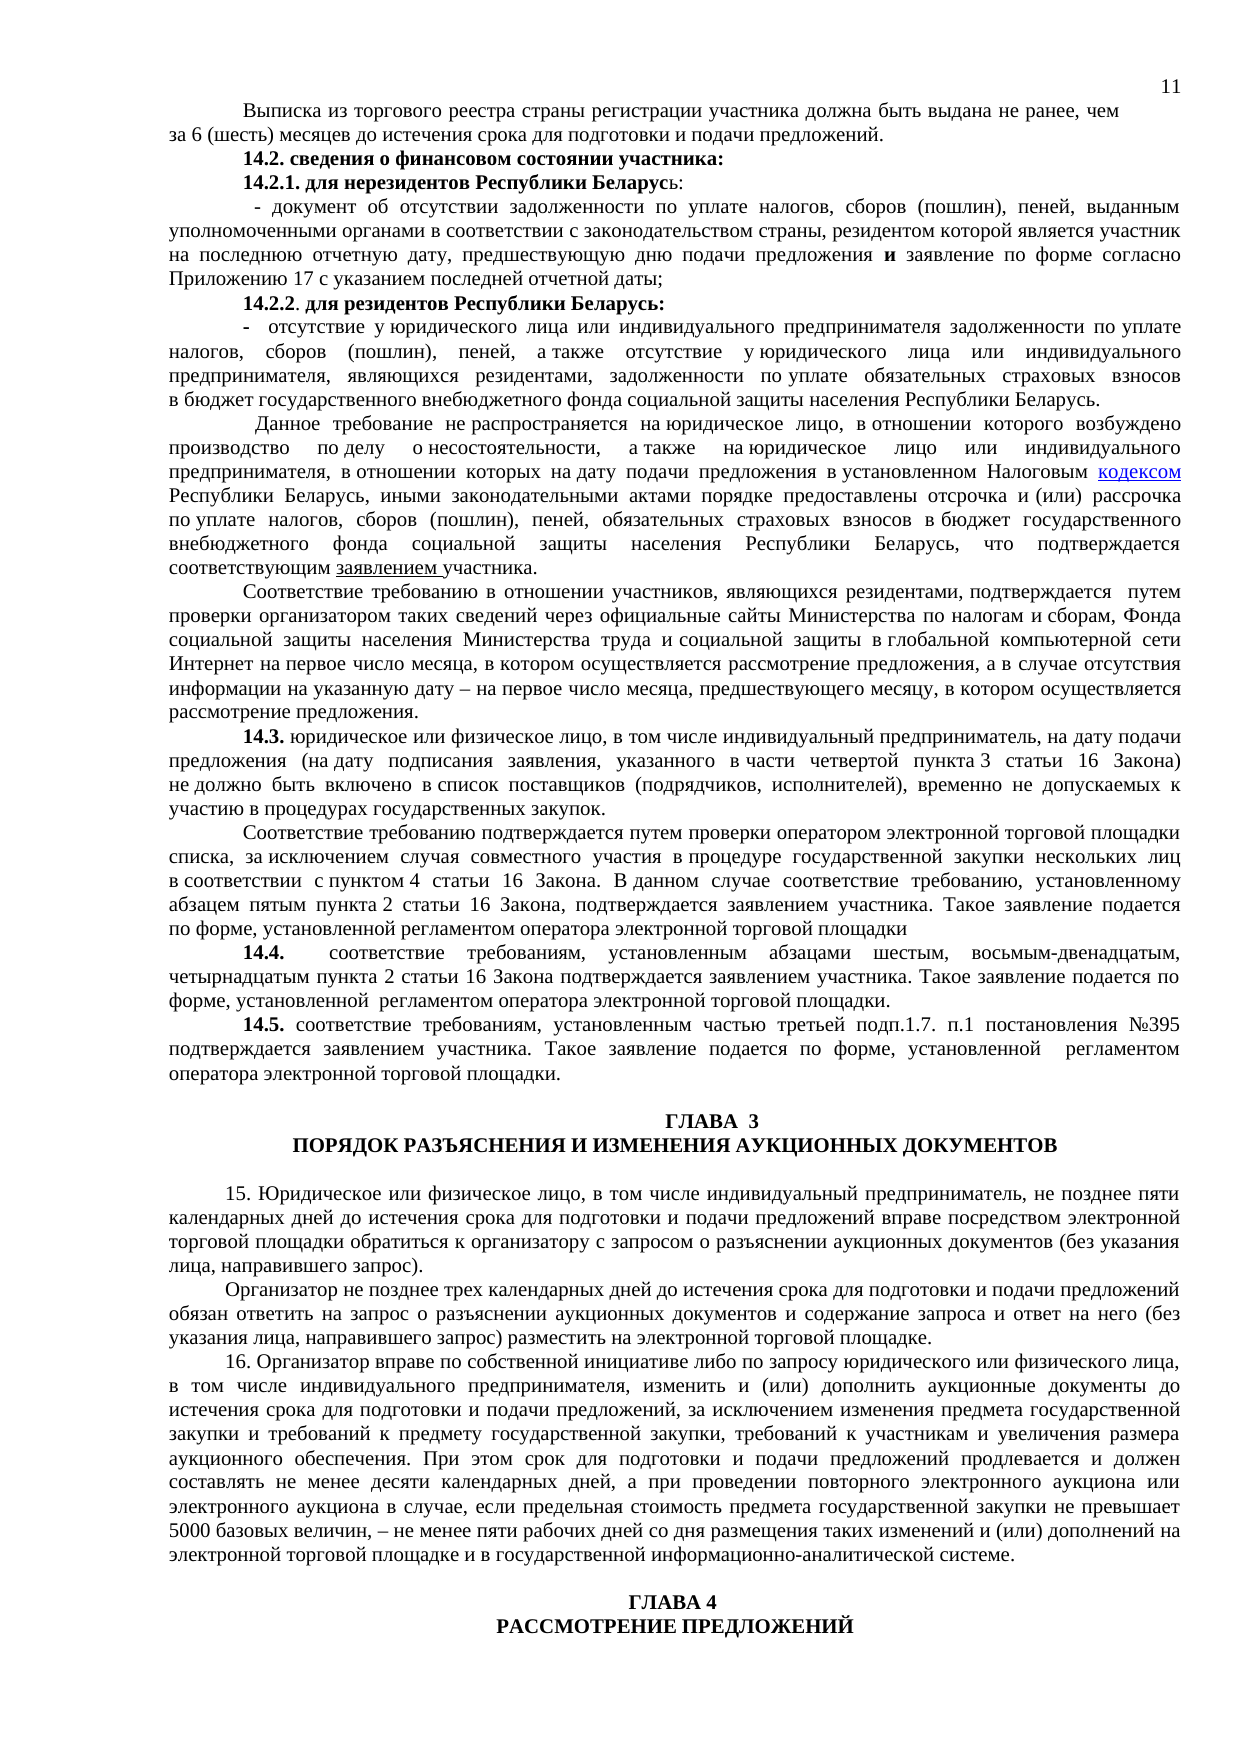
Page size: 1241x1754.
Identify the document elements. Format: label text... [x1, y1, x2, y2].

text ГЛАВА 3 ПОРЯДОК РАЗЪЯСНЕНИЯ И ИЗМЕНЕНИЯ АУКЦИОННЫХ ДОКУМЕНТОВ [169, 1108, 1181, 1157]
text Выписка из торгового реестра страны регистрации участника должна быть выдана не ранее, чем за 6 (шесть) месяцев до истечения срока для подготовки и подачи предложений. [169, 98, 1181, 146]
text Соответствие требованию в отношении участников, являющихся резидентами, подтверждается путем проверки организатором таких сведений через официальные сайты Министерства по налогам и сборам, Фонда социальной защиты населения Министерства труда и социальной защиты в глобальной компьютерной сети Интернет на первое число месяца, в котором осуществляется рассмотрение предложения, а в случае отсутствия информации на указанную дату – на первое число месяца, предшествующего месяцу, в котором осуществляется рассмотрение предложения. [169, 579, 1181, 723]
text Данное требование не распространяется на юридическое лицо, в отношении которого возбуждено производство по делу о несостоятельности, а также на юридическое лицо или индивидуального предпринимателя, в отношении которых на дату подачи предложения в установленном Налоговым кодексом Республики Беларусь, иными законодательными актами порядке предоставлены отсрочка и (или) рассрочка по уплате налогов, сборов (пошлин), пеней, обязательных страховых взносов в бюджет государственного внебюджетного фонда социальной защиты населения Республики Беларусь, что подтверждается соответствующим заявлением участника. [169, 411, 1181, 579]
text - отсутствие у юридического лица или индивидуального предпринимателя задолженности по уплате налогов, сборов (пошлин), пеней, а также отсутствие у юридического лица или индивидуального предпринимателя, являющихся резидентами, задолженности по уплате обязательных страховых взносов в бюджет государственного внебюджетного фонда социальной защиты населения Республики Беларусь. [169, 314, 1181, 411]
text 14.2. сведения о финансовом состоянии участника: [169, 146, 1181, 170]
text 14.4. соответствие требованиям, установленным абзацами шестым, восьмым-двенадцатым, четырнадцатым пункта 2 статьи 16 Закона подтверждается заявлением участника. Такое заявление подается по форме, установленной регламентом оператора электронной торговой площадки. [169, 940, 1181, 1012]
text 16. Организатор вправе по собственной инициативе либо по запросу юридического или физического лица, в том числе индивидуального предпринимателя, изменить и (или) дополнить аукционные документы до истечения срока для подготовки и подачи предложений, за исключением изменения предмета государственной закупки и требований к предмету государственной закупки, требований к участникам и увеличения размера аукционного обеспечения. При этом срок для подготовки и подачи предложений продлевается и должен составлять не менее десяти календарных дней, а при проведении повторного электронного аукциона или электронного аукциона в случае, если предельная стоимость предмета государственной закупки не превышает 5000 базовых величин, – не менее пяти рабочих дней со дня размещения таких изменений и (или) дополнений на электронной торговой площадке и в государственной информационно-аналитической системе. [169, 1349, 1181, 1566]
text 14.2.1. для нерезидентов Республики Беларусь: [169, 170, 1181, 194]
text 15. Юридическое или физическое лицо, в том числе индивидуальный предприниматель, не позднее пяти календарных дней до истечения срока для подготовки и подачи предложений вправе посредством электронной торговой площадки обратиться к организатору с запросом о разъяснении аукционных документов (без указания лица, направившего запрос). [169, 1181, 1181, 1277]
text 14.5. соответствие требованиям, установленным частью третьей подп.1.7. п.1 постановления №395 подтверждается заявлением участника. Такое заявление подается по форме, установленной регламентом оператора электронной торговой площадки. [169, 1012, 1181, 1084]
text Соответствие требованию подтверждается путем проверки оператором электронной торговой площадки списка, за исключением случая совместного участия в процедуре государственной закупки нескольких лиц в соответствии с пунктом 4 статьи 16 Закона. В данном случае соответствие требованию, установленному абзацем пятым пункта 2 статьи 16 Закона, подтверждается заявлением участника. Такое заявление подается по форме, установленной регламентом оператора электронной торговой площадки [169, 820, 1181, 940]
text Организатор не позднее трех календарных дней до истечения срока для подготовки и подачи предложений обязан ответить на запрос о разъяснении аукционных документов и содержание запроса и ответ на него (без указания лица, направившего запрос) разместить на электронной торговой площадке. [169, 1277, 1181, 1349]
text - документ об отсутствии задолженности по уплате налогов, сборов (пошлин), пеней, выданным уполномоченными органами в соответствии с законодательством страны, резидентом которой является участник на последнюю отчетную дату, предшествующую дню подачи предложения и заявление по форме согласно Приложению 17 с указанием последней отчетной даты; [169, 194, 1181, 290]
text 14.3. юридическое или физическое лицо, в том числе индивидуальный предприниматель, на дату подачи предложения (на дату подписания заявления, указанного в части четвертой пункта 3 статьи 16 Закона) не должно быть включено в список поставщиков (подрядчиков, исполнителей), временно не допускаемых к участию в процедурах государственных закупок. [169, 723, 1181, 820]
subtitle ГЛАВА 4 РАССМОТРЕНИЕ ПРЕДЛОЖЕНИЙ [169, 1590, 1181, 1638]
text 14.2.2. для резидентов Республики Беларусь: [169, 290, 1181, 314]
